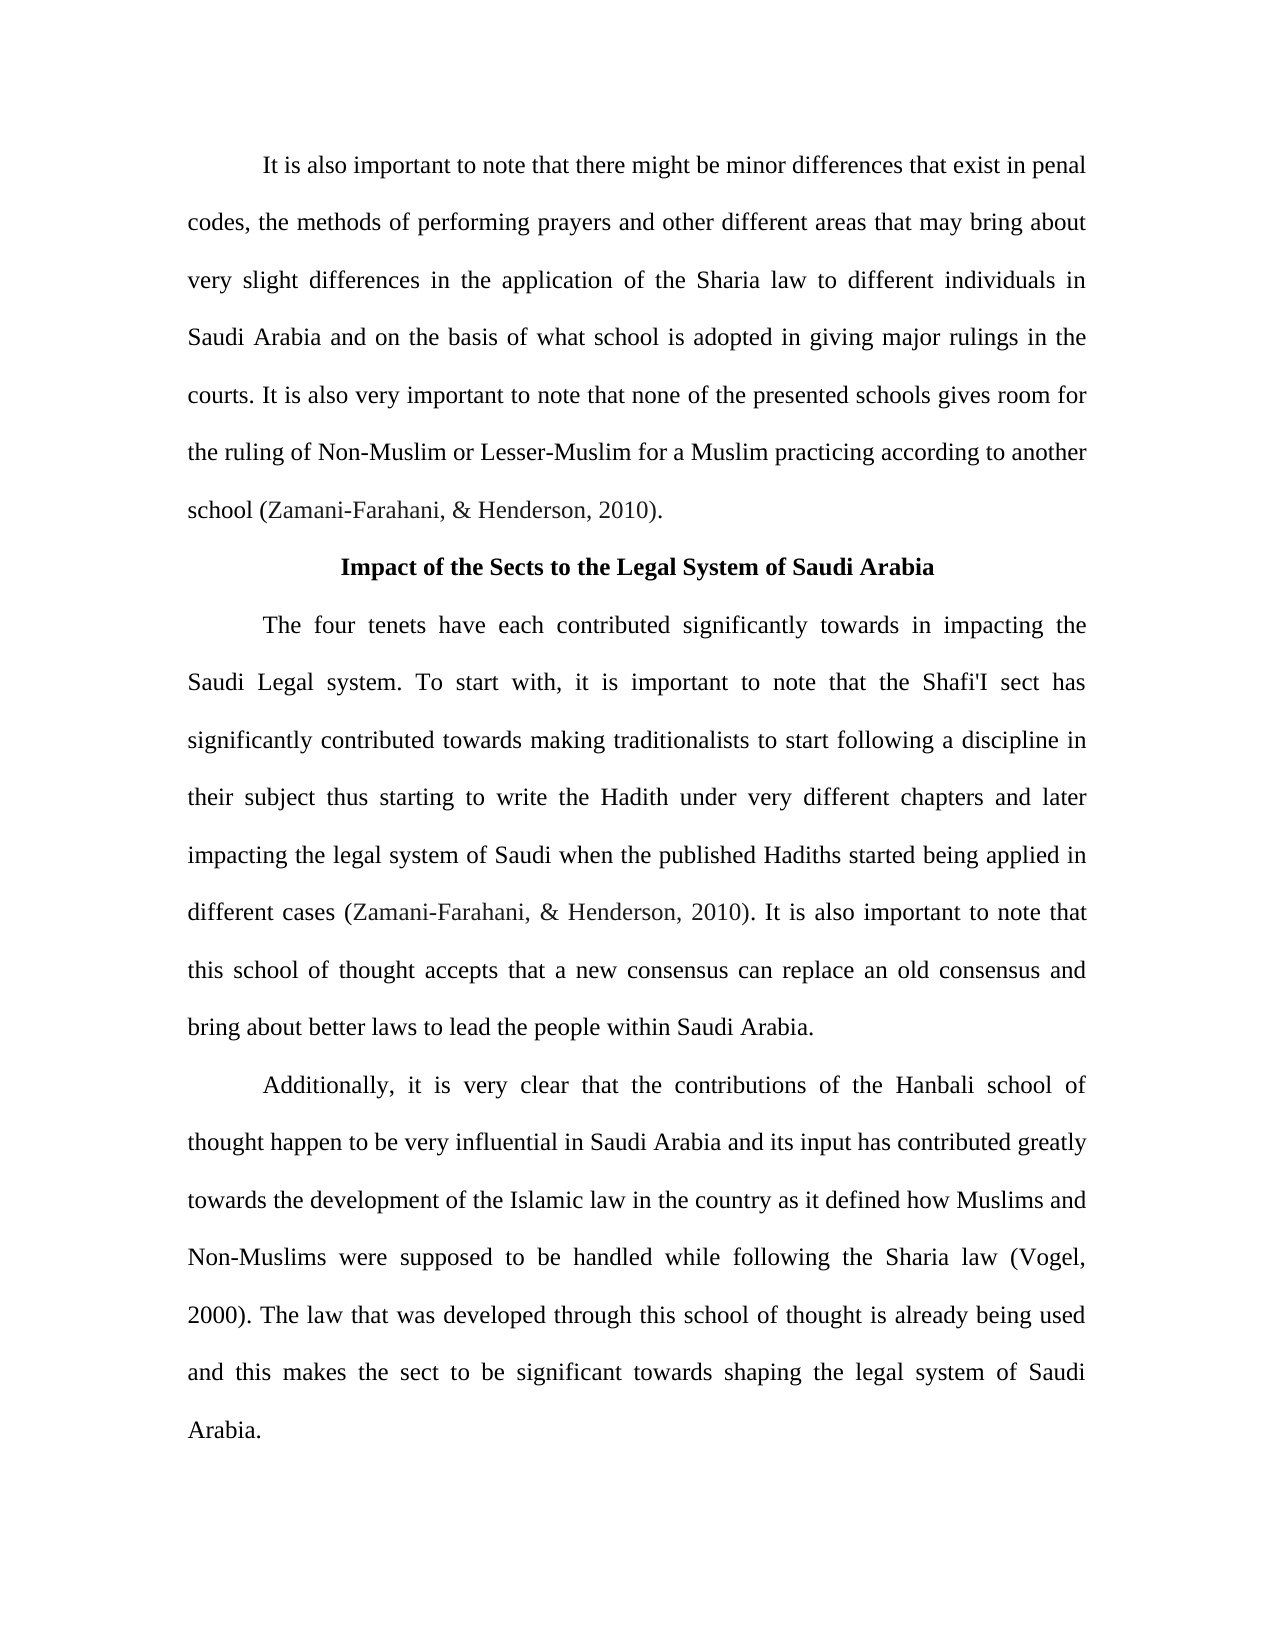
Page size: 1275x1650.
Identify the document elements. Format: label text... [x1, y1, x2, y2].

text It is also important to note that there might be minor differences that exist in penal codes, the methods of performing prayers and other different areas that may bring about very slight differences in the application of the Sharia law to different individuals in Saudi Arabia and on the basis of what school is adopted in giving major rulings in the courts. It is also very important to note that none of the presented schools gives room for the ruling of Non-Muslim or Lesser-Muslim for a Muslim practicing according to another school (Zamani-Farahani, & Henderson, 2010). [187, 150, 1087, 524]
text Additionally, it is very clear that the contributions of the Hanbali school of thought happen to be very influential in Saudi Arabia and its input has contributed greatly towards the development of the Islamic law in the country as it defined how Muslims and Non-Muslims were supposed to be handled while following the Sharia law (Vogel, 2000). The law that was developed through this school of thought is already being used and this makes the sect to be significant towards shaping the legal system of Saudi Arabia. [187, 1070, 1087, 1444]
text Impact of the Sects to the Legal System of Saudi Arabia [187, 552, 1087, 581]
text The four tenets have each contributed significantly towards in impacting the Saudi Legal system. To start with, it is important to note that the Shafi'I sect has significantly contributed towards making traditionalists to start following a discipline in their subject thus starting to write the Hadith under very different chapters and later impacting the legal system of Saudi when the published Hadiths started being applied in different cases (Zamani-Farahani, & Henderson, 2010). It is also important to note that this school of thought accepts that a new consensus can replace an old consensus and bring about better laws to lead the people within Saudi Arabia. [187, 610, 1087, 1041]
